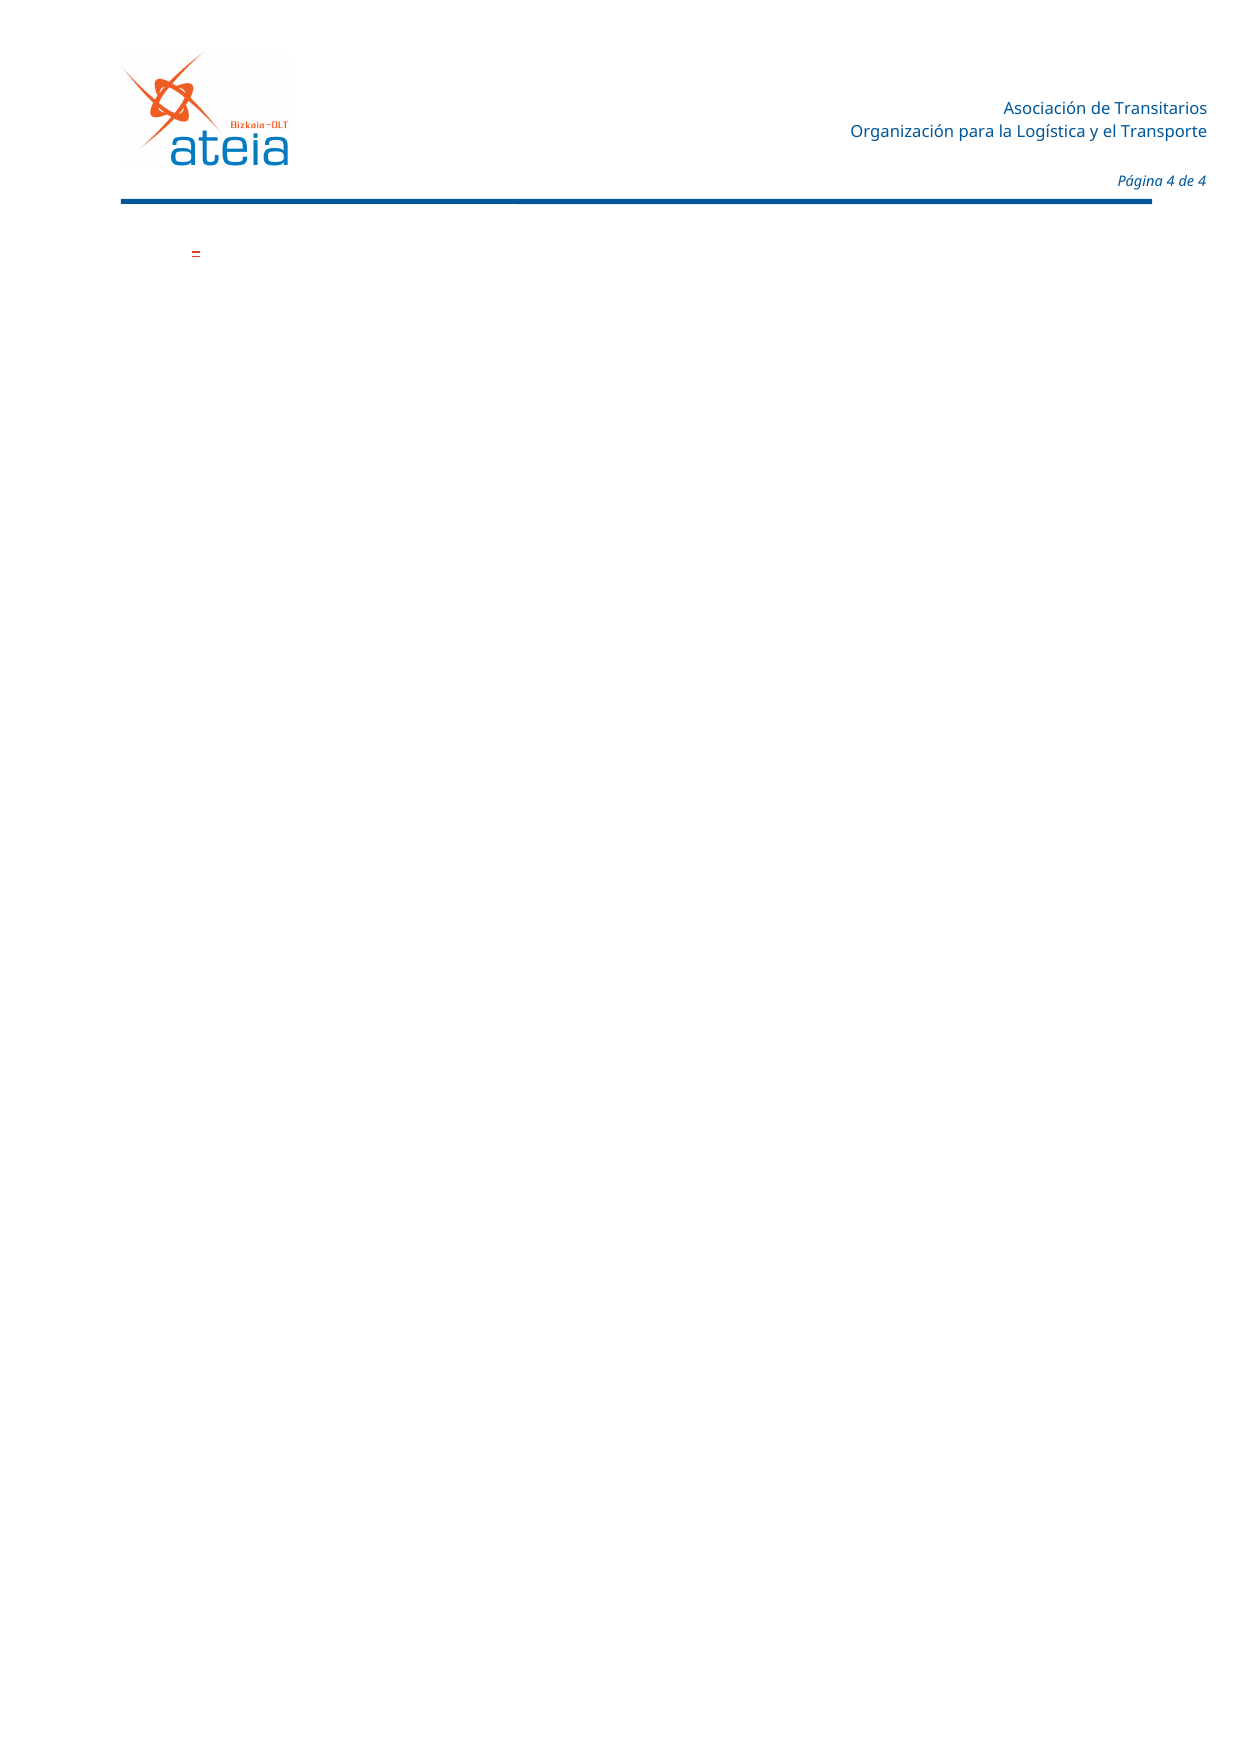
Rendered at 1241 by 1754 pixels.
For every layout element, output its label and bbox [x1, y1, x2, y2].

picture [120, 51, 291, 168]
